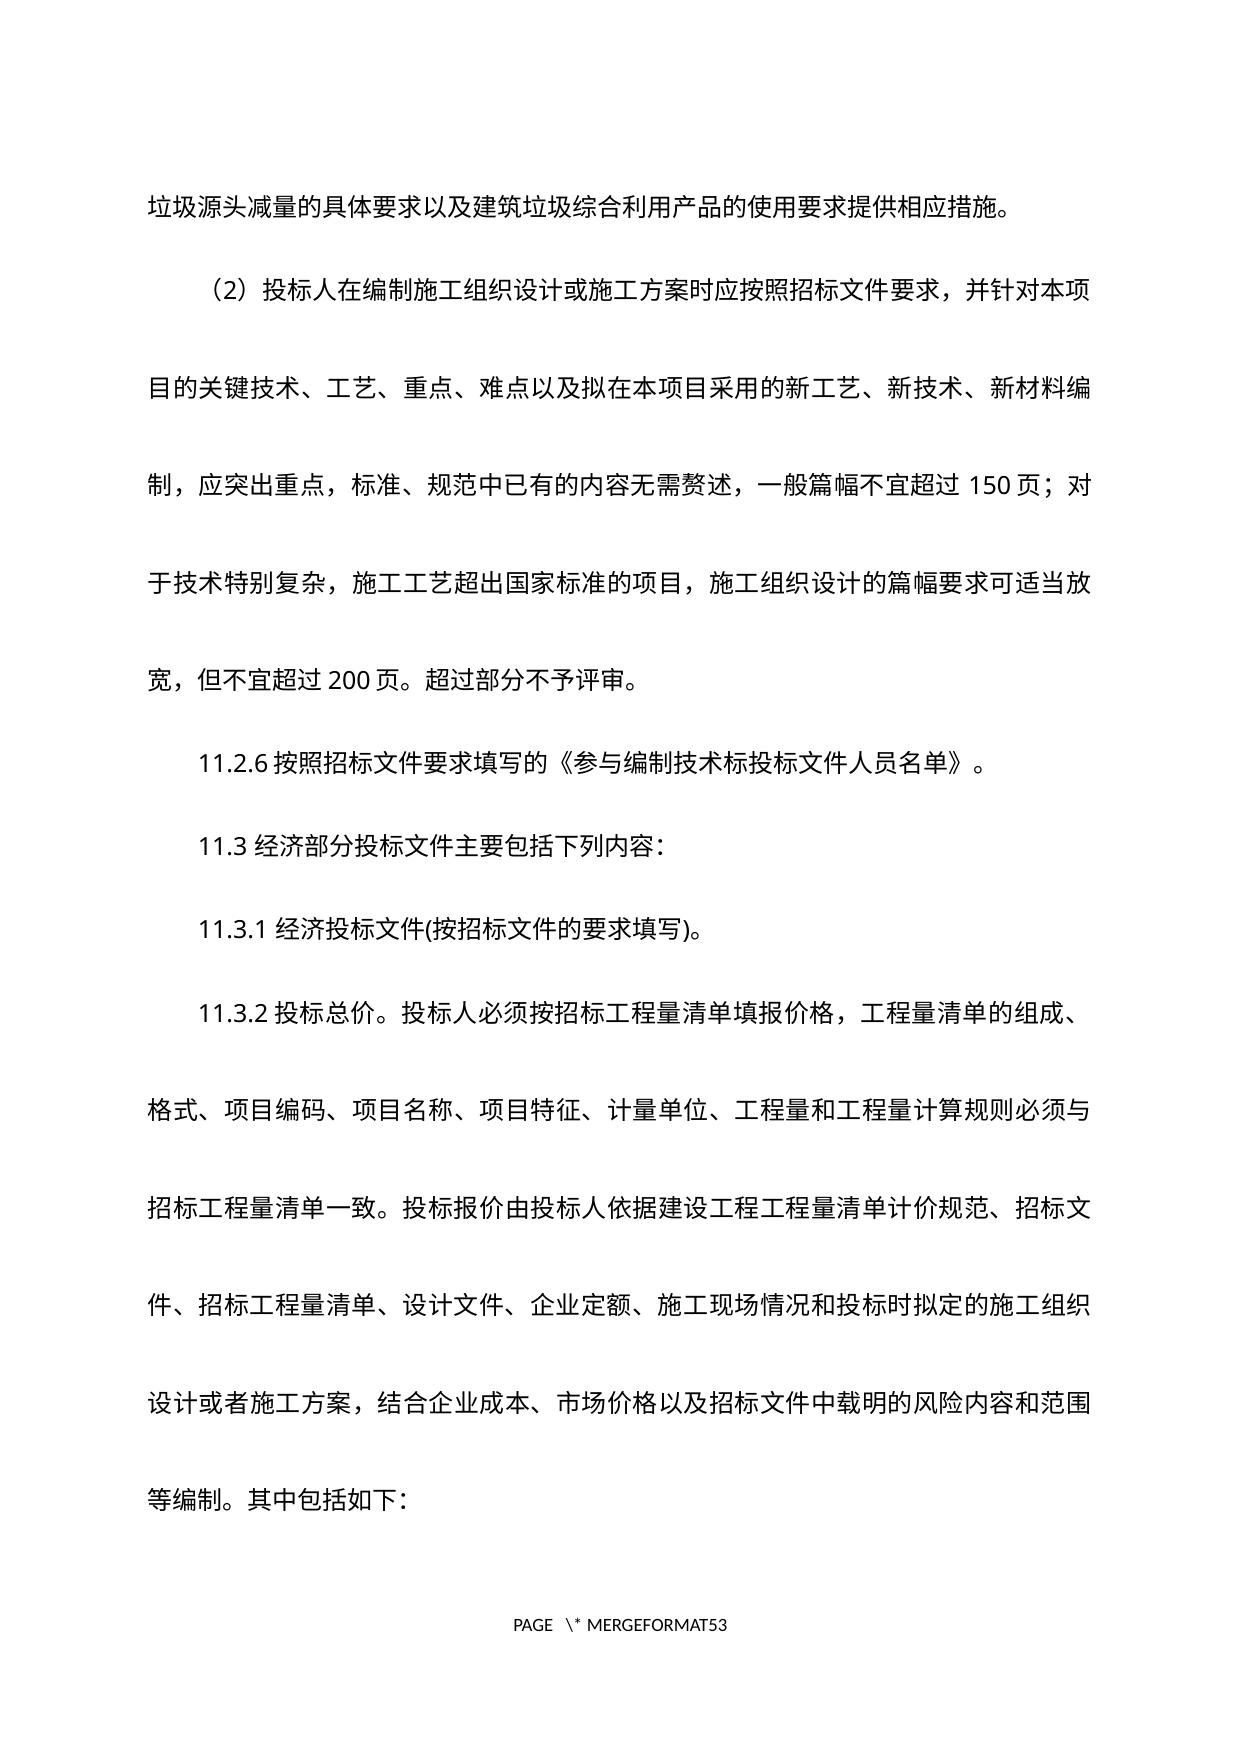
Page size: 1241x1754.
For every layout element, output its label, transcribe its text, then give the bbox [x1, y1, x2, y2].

text 11.3.1 经济投标文件(按招标文件的要求填写)。 [148, 896, 1092, 961]
text 11.2.6按照招标文件要求填写的《参与编制技术标投标文件人员名单》。 [148, 729, 1092, 794]
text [148, 173, 1092, 238]
text 11.3 经济部分投标文件主要包括下列内容： [148, 812, 1092, 877]
text 11.3.2投标总价。投标人必须按招标工程量清单填报价格，工程量清单的组成、格式、项目编码、项目名称、项目特征、计量单位、工程量和工程量计算规则必须与招标工程量清单一致。投标报价由投标人依据建设工程工程量清单计价规范、招标文件、招标工程量清单、设计文件、企业定额、施工现场情况和投标时拟定的施工组织设计或者施工方案，结合企业成本、市场价格以及招标文件中载明的风险内容和范围等编制。其中包括如下： [148, 979, 1092, 1531]
text （2）投标人在编制施工组织设计或施工方案时应按照招标文件要求，并针对本项目的关键技术、工艺、重点、难点以及拟在本项目采用的新工艺、新技术、新材料编制，应突出重点，标准、规范中已有的内容无需赘述，一般篇幅不宜超过150页；对于技术特别复杂，施工工艺超出国家标准的项目，施工组织设计的篇幅要求可适当放宽，但不宜超过200页。超过部分不予评审。 [148, 256, 1092, 711]
